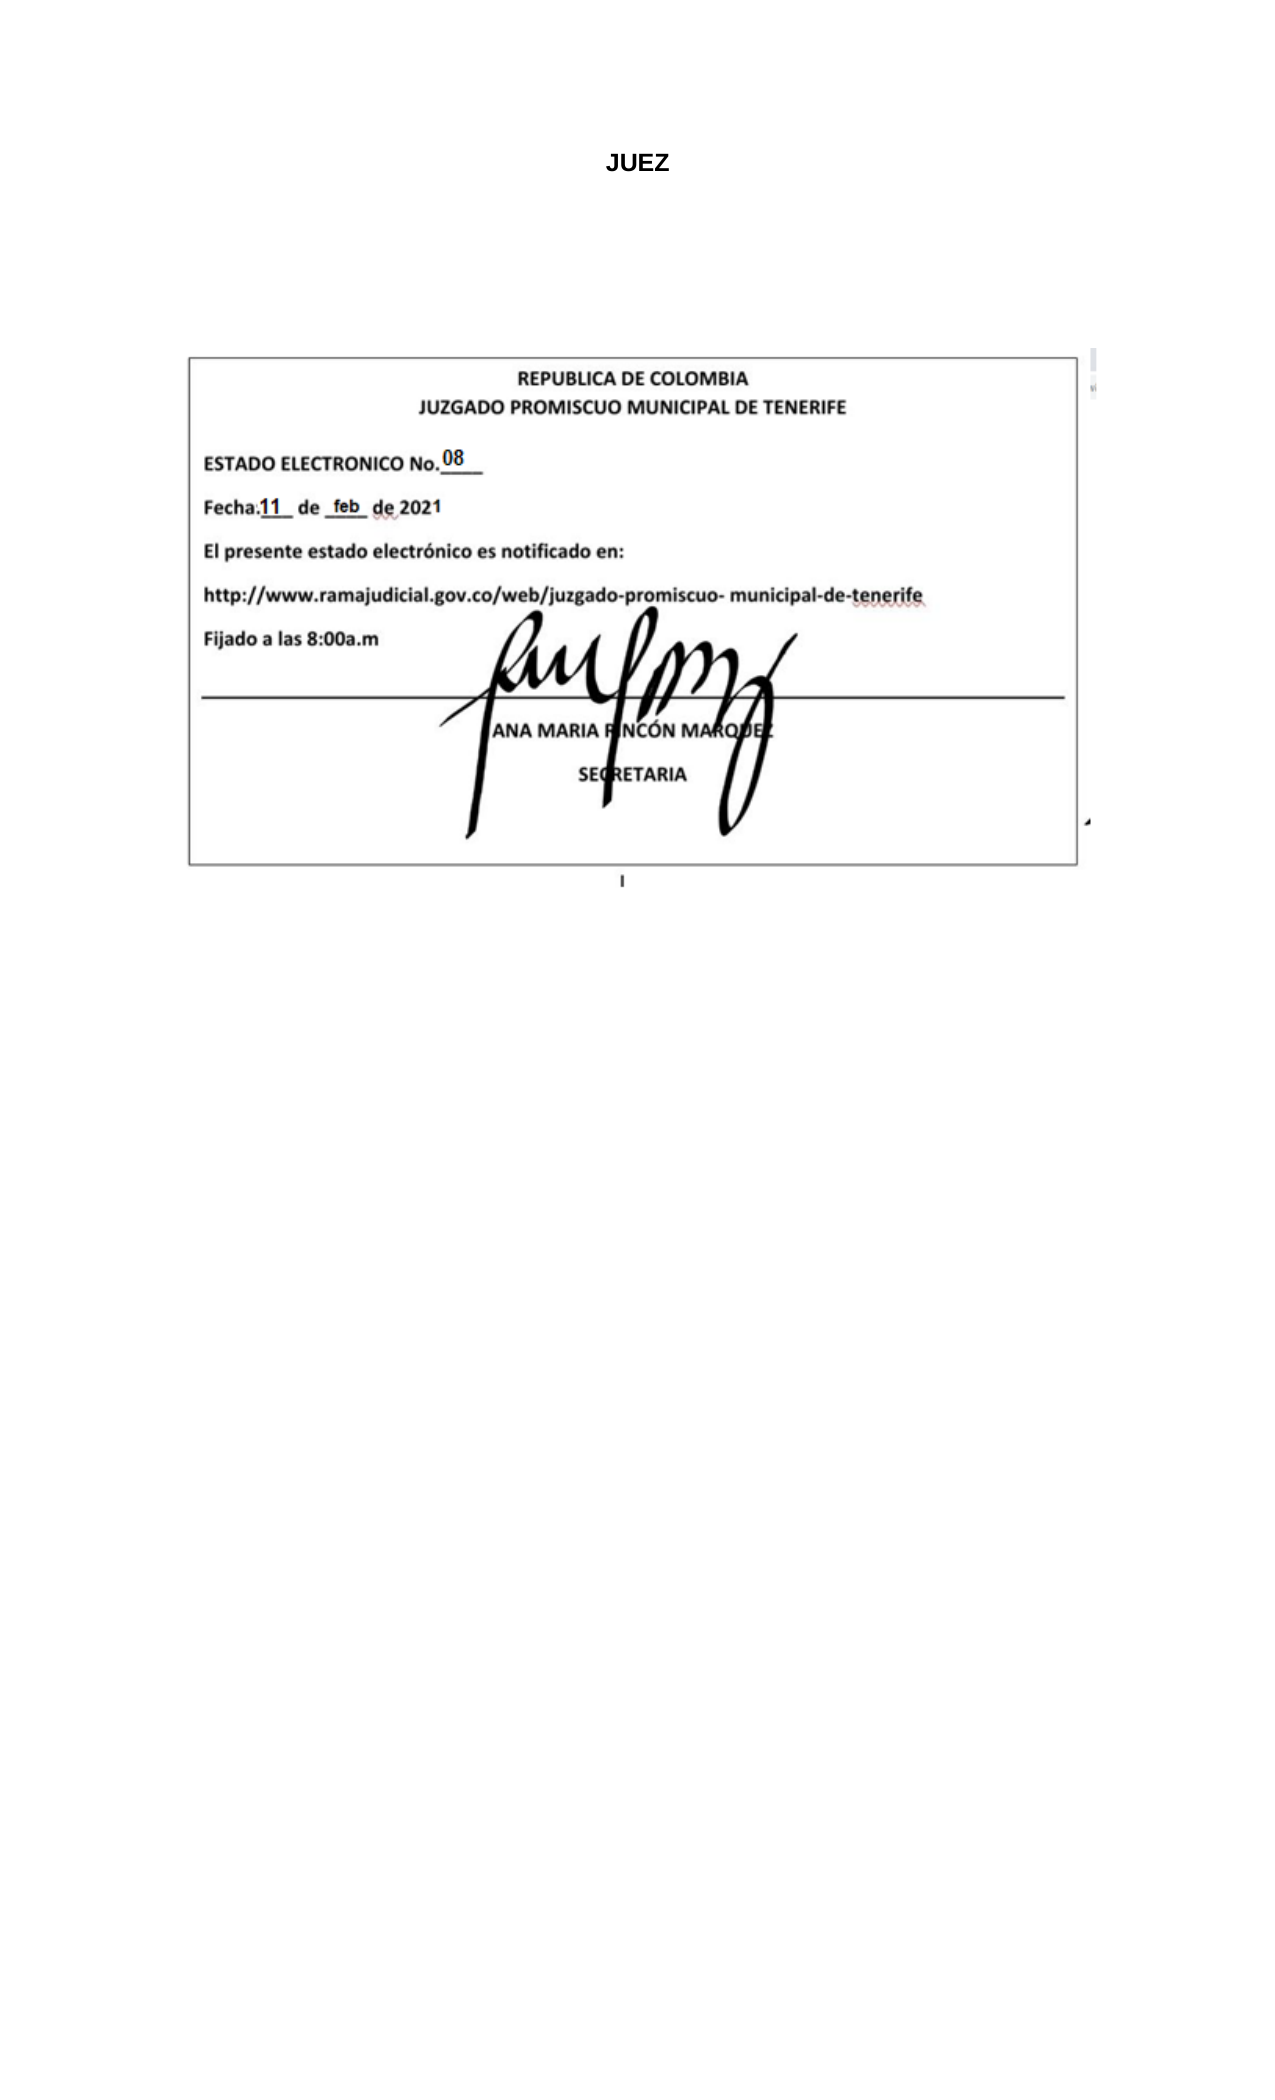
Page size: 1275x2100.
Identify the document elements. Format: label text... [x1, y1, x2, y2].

text JUEZ [177, 148, 1098, 176]
picture [178, 348, 1097, 906]
